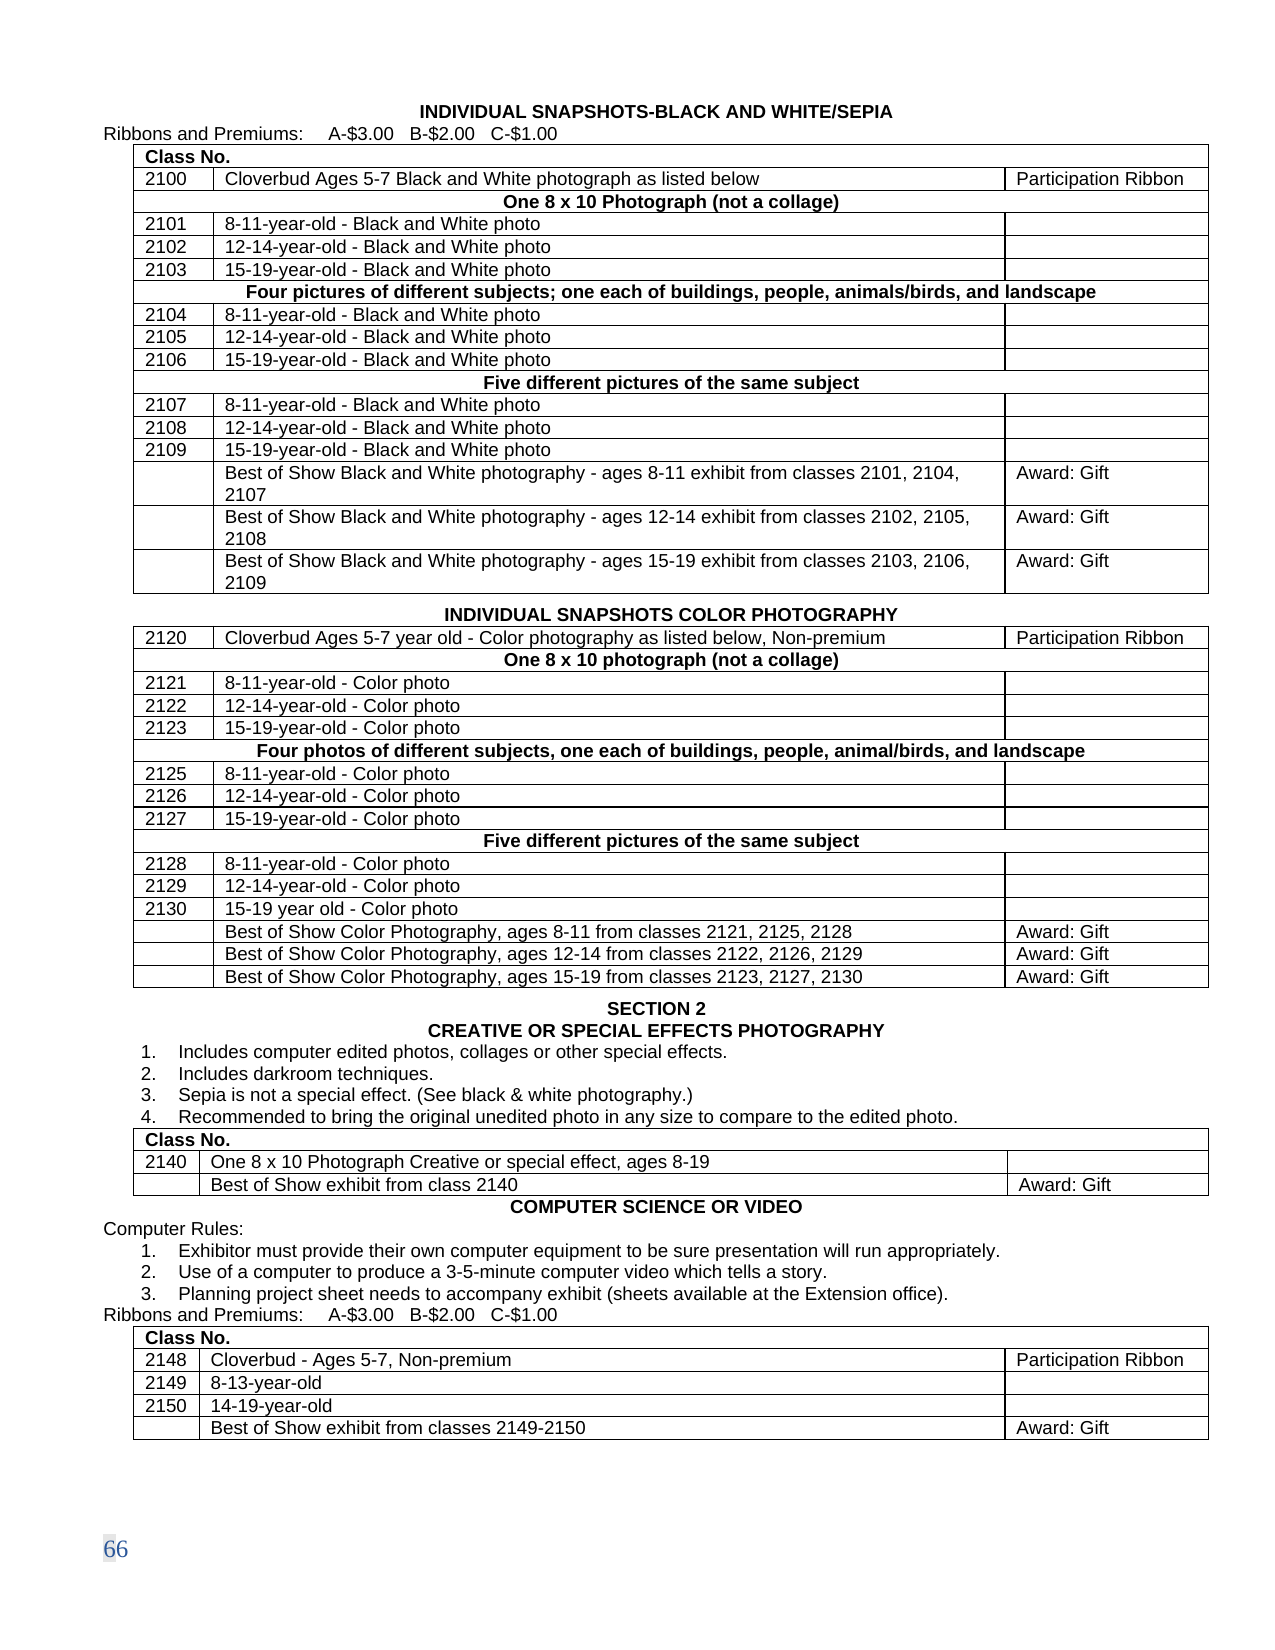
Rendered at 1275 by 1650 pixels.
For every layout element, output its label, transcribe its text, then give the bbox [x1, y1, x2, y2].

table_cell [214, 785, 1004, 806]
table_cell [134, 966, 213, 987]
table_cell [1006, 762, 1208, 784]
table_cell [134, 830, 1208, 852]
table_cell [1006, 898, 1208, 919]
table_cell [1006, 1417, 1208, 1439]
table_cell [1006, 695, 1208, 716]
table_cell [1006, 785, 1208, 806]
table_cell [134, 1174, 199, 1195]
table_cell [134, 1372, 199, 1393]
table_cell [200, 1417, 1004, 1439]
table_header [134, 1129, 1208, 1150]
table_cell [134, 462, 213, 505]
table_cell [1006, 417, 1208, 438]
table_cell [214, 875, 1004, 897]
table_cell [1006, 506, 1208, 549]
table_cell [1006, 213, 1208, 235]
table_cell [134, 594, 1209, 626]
text Computer Rules: [103, 1218, 1209, 1239]
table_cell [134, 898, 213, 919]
text INDIVIDUAL SNAPSHOTS-BLACK AND WHITE/SEPIA [103, 101, 1209, 123]
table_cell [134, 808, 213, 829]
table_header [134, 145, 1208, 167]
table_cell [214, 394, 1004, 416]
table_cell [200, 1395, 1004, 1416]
list Includes darkroom techniques. [141, 1063, 1209, 1084]
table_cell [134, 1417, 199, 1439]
list Recommended to bring the original unedited photo in any size to compare to the edited photo. [141, 1106, 1209, 1127]
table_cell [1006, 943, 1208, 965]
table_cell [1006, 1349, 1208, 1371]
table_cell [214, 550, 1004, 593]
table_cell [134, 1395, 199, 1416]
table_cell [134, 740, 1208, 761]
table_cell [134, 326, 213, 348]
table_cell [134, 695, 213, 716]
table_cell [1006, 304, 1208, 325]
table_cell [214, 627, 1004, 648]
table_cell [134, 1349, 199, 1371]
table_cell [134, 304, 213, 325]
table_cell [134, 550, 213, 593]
list Exhibitor must provide their own computer equipment to be sure presentation will run appropriately. [141, 1239, 1209, 1261]
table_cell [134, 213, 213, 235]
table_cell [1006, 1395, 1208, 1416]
list Sepia is not a special effect. (See black & white photography.) [141, 1084, 1209, 1106]
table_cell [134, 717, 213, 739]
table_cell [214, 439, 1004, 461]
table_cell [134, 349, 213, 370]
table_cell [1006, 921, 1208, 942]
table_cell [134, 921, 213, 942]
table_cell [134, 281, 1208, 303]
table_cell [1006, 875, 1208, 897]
text Ribbons and Premiums: A-$3.00 B-$2.00 C-$1.00 [103, 1304, 1209, 1326]
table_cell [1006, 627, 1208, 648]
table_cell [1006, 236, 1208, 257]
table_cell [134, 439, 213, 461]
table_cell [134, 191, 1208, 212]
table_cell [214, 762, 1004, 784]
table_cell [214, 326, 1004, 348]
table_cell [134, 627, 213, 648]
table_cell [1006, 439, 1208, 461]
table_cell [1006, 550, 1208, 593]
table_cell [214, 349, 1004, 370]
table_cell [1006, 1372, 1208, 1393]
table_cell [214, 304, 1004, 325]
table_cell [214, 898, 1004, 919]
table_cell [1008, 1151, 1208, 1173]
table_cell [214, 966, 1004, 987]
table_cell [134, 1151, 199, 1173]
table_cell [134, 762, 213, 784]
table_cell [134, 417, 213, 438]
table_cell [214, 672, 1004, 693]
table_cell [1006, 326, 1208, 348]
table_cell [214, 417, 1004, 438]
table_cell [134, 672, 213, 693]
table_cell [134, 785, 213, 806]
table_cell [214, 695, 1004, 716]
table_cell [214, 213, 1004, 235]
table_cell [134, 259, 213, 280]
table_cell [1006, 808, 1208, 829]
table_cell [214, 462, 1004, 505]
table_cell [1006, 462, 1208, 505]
list Includes computer edited photos, collages or other special effects. [141, 1041, 1209, 1063]
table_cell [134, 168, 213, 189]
list Use of a computer to produce a 3-5-minute computer video which tells a story. [141, 1261, 1209, 1282]
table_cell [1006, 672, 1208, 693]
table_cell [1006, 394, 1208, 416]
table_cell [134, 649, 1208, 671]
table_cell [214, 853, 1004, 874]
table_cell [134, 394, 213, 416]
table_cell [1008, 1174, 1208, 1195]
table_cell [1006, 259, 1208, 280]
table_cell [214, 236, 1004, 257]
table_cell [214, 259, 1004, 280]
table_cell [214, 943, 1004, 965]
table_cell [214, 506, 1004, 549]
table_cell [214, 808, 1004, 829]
text CREATIVE OR SPECIAL EFFECTS PHOTOGRAPHY [103, 1019, 1209, 1041]
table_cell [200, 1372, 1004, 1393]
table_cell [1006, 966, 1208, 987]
text Ribbons and Premiums: A-$3.00 B-$2.00 C-$1.00 [103, 123, 1209, 144]
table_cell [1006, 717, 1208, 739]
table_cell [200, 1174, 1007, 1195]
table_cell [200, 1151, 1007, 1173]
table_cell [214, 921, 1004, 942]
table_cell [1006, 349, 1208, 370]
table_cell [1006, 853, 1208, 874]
text COMPUTER SCIENCE OR VIDEO [103, 1196, 1209, 1218]
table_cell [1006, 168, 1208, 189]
list Planning project sheet needs to accompany exhibit (sheets available at the Extension office). [141, 1282, 1209, 1304]
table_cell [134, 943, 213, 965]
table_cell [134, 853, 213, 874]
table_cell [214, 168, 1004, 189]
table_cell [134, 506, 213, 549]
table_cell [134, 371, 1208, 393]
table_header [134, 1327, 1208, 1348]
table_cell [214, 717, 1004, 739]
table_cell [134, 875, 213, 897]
text SECTION 2 [103, 998, 1209, 1019]
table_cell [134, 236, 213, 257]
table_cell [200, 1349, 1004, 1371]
